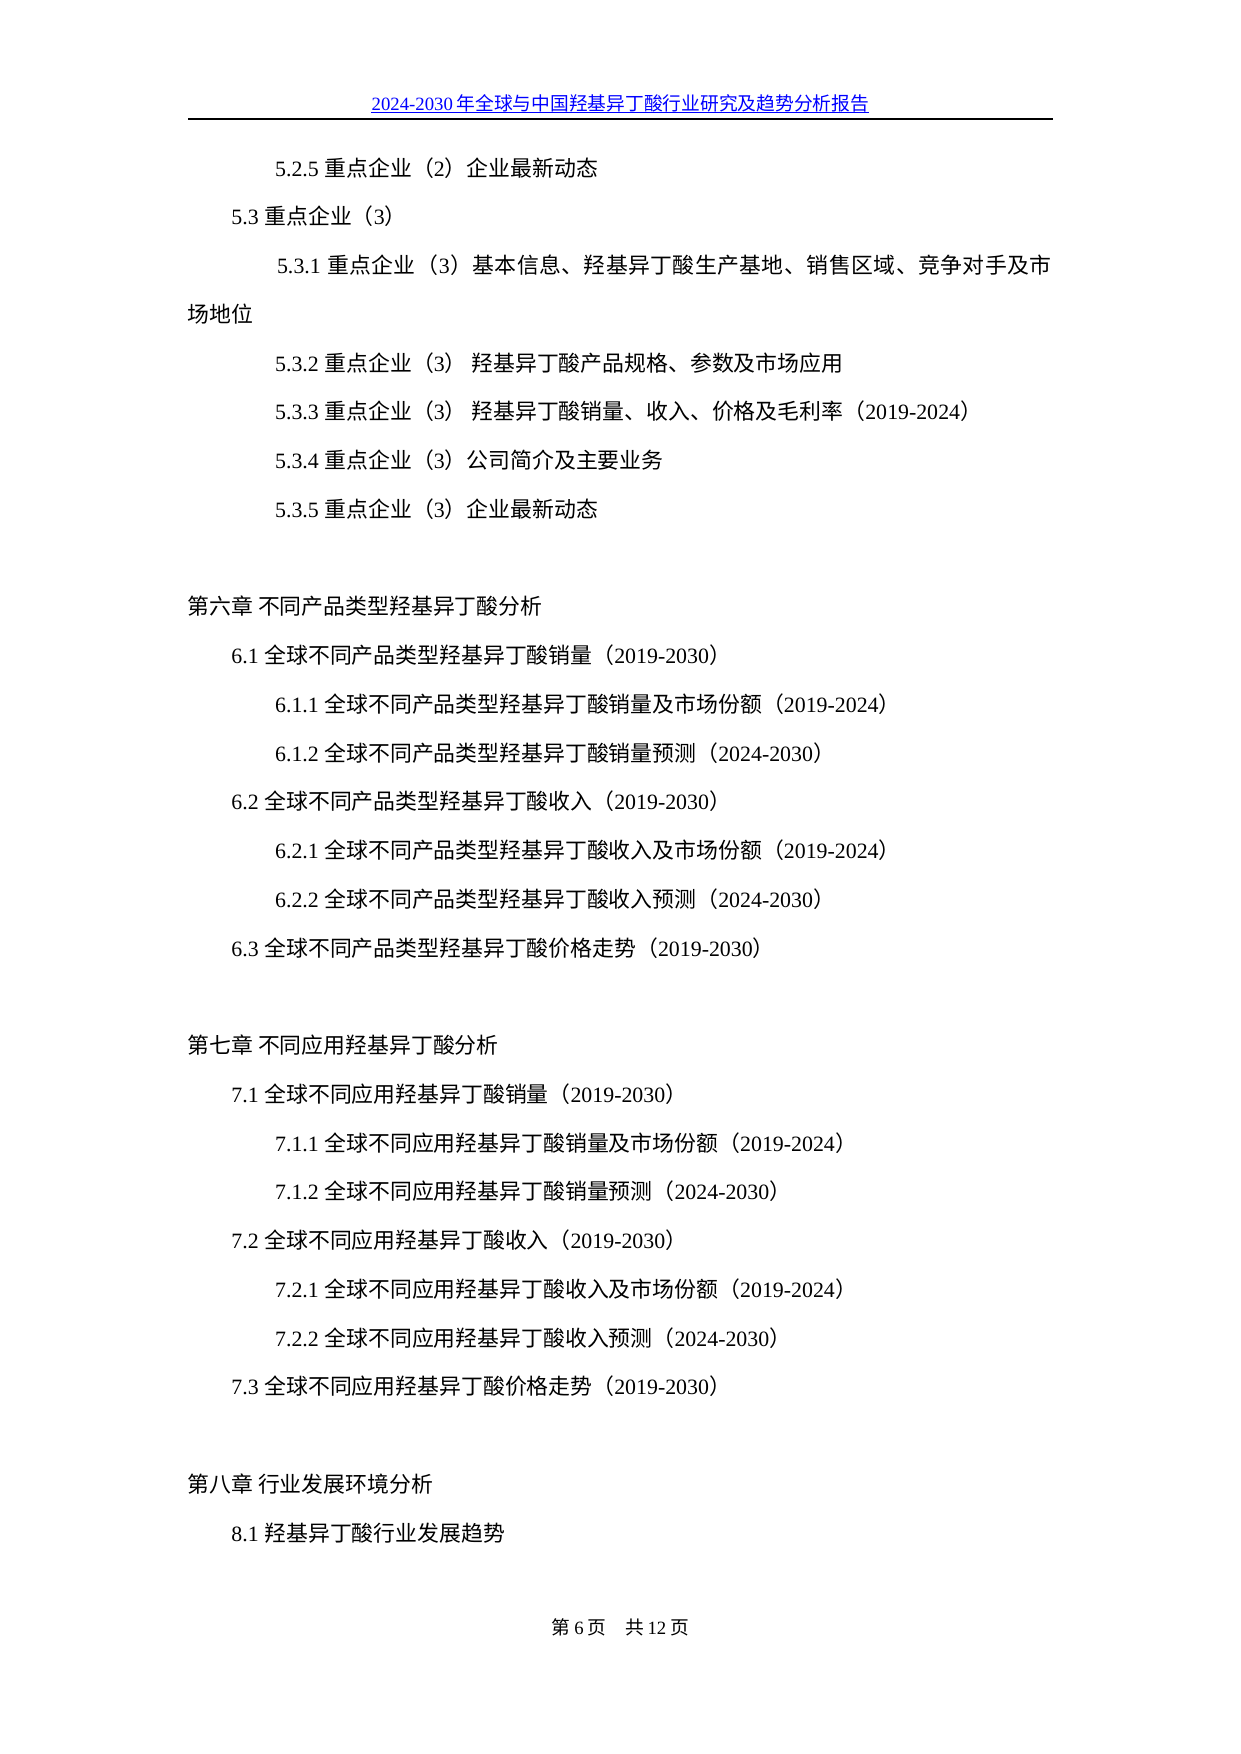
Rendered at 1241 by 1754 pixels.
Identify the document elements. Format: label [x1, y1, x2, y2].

text [187, 150, 1053, 1548]
